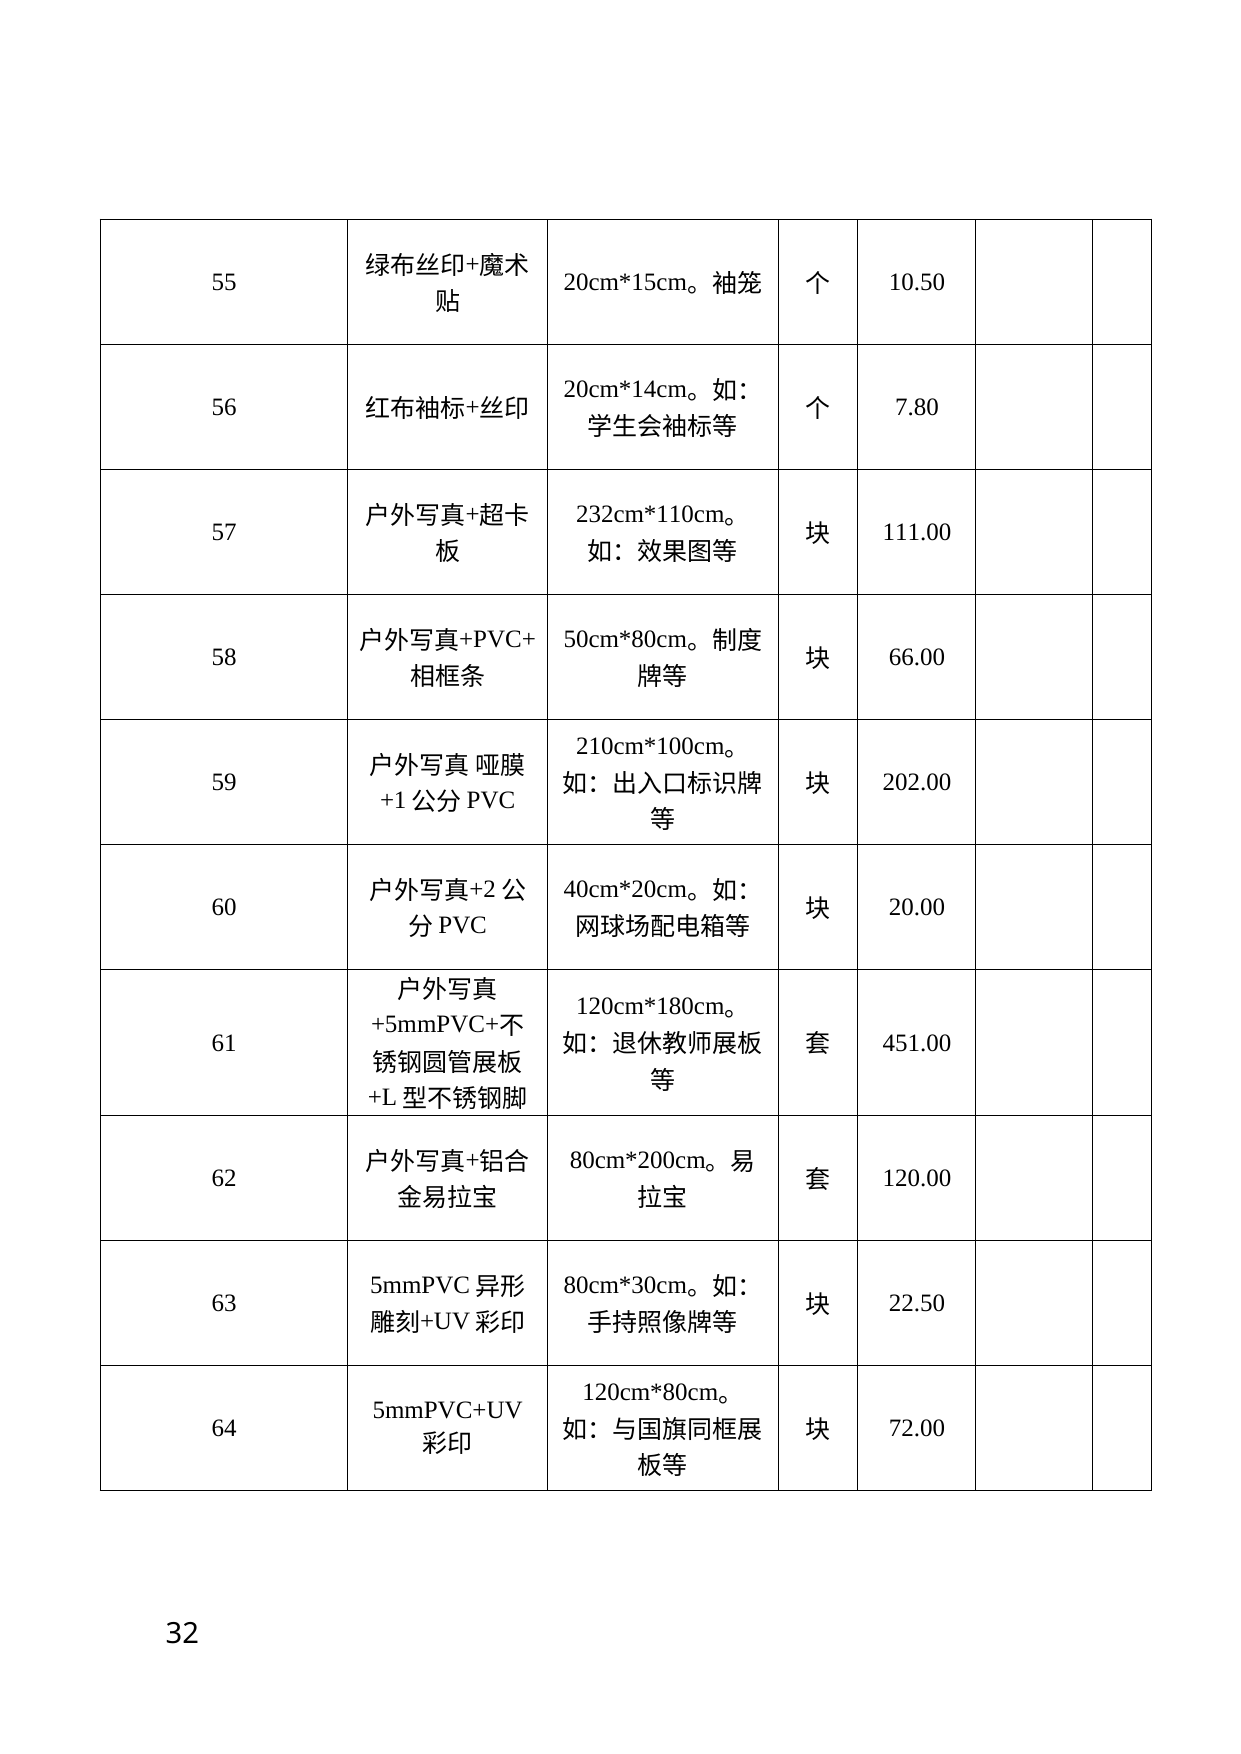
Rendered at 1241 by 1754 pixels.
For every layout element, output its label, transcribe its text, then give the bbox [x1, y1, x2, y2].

table_cell 63 [101, 1241, 347, 1364]
table_cell 202.00 [858, 720, 975, 843]
table_cell 120cm*180cm。如：退休教师展板等 [548, 970, 778, 1114]
table_cell [1093, 1116, 1151, 1239]
table_cell 60 [101, 845, 347, 968]
table_cell 10.50 [858, 220, 975, 343]
table_cell [1093, 1366, 1151, 1489]
table_cell 55 [101, 220, 347, 343]
table_cell [1093, 970, 1151, 1114]
table_cell 块 [779, 720, 857, 843]
table_cell 7.80 [858, 345, 975, 468]
table_cell 80cm*200cm。易拉宝 [548, 1116, 778, 1239]
table_cell [976, 970, 1092, 1114]
table_cell 120cm*80cm。如：与国旗同框展板等 [548, 1366, 778, 1489]
table_cell 22.50 [858, 1241, 975, 1364]
table_cell 57 [101, 470, 347, 593]
table_cell 块 [779, 1366, 857, 1489]
table_cell [1093, 220, 1151, 343]
table_cell [1093, 845, 1151, 968]
table_cell [976, 220, 1092, 343]
table_cell 232cm*110cm。如：效果图等 [548, 470, 778, 593]
table_cell 20.00 [858, 845, 975, 968]
table_cell 户外写真+铝合金易拉宝 [348, 1116, 547, 1239]
table_cell 5mmPVC+UV彩印 [348, 1366, 547, 1489]
table_cell 64 [101, 1366, 347, 1489]
table_cell 绿布丝印+魔术贴 [348, 220, 547, 343]
table_cell 套 [779, 970, 857, 1114]
table_cell 451.00 [858, 970, 975, 1114]
table_cell 58 [101, 595, 347, 718]
table_cell 块 [779, 1241, 857, 1364]
table_cell 59 [101, 720, 347, 843]
table_cell 红布袖标+丝印 [348, 345, 547, 468]
table_cell 5mmPVC异形雕刻+UV彩印 [348, 1241, 547, 1364]
table_cell 20cm*14cm。如：学生会袖标等 [548, 345, 778, 468]
table_cell 50cm*80cm。制度牌等 [548, 595, 778, 718]
table_cell 61 [101, 970, 347, 1114]
table_cell 户外写真+5mmPVC+不锈钢圆管展板+L型不锈钢脚 [348, 970, 547, 1114]
table_cell 个 [779, 345, 857, 468]
table_cell 80cm*30cm。如：手持照像牌等 [548, 1241, 778, 1364]
table_cell 户外写真+超卡板 [348, 470, 547, 593]
table_cell 62 [101, 1116, 347, 1239]
table_cell 套 [779, 1116, 857, 1239]
table_cell 户外写真 哑膜+1公分PVC [348, 720, 547, 843]
table_cell 块 [779, 845, 857, 968]
table_cell [1093, 1241, 1151, 1364]
table_cell 20cm*15cm。袖笼 [548, 220, 778, 343]
table_cell [1093, 470, 1151, 593]
table_cell 块 [779, 595, 857, 718]
table_cell [976, 1366, 1092, 1489]
table_cell 户外写真+PVC+相框条 [348, 595, 547, 718]
table_cell 40cm*20cm。如：网球场配电箱等 [548, 845, 778, 968]
table_cell 120.00 [858, 1116, 975, 1239]
table_cell 块 [779, 470, 857, 593]
table_cell [976, 470, 1092, 593]
table_cell [1093, 595, 1151, 718]
table_cell [976, 1241, 1092, 1364]
table_cell [976, 1116, 1092, 1239]
table_cell 户外写真+2公分PVC [348, 845, 547, 968]
table_cell [976, 345, 1092, 468]
table_cell 66.00 [858, 595, 975, 718]
table_cell 72.00 [858, 1366, 975, 1489]
table_cell [976, 595, 1092, 718]
table_cell 个 [779, 220, 857, 343]
table_cell 56 [101, 345, 347, 468]
table_cell 111.00 [858, 470, 975, 593]
table_cell [976, 845, 1092, 968]
table_cell [1093, 345, 1151, 468]
table_cell [1093, 720, 1151, 843]
table_cell [976, 720, 1092, 843]
table_cell 210cm*100cm。如：出入口标识牌等 [548, 720, 778, 843]
